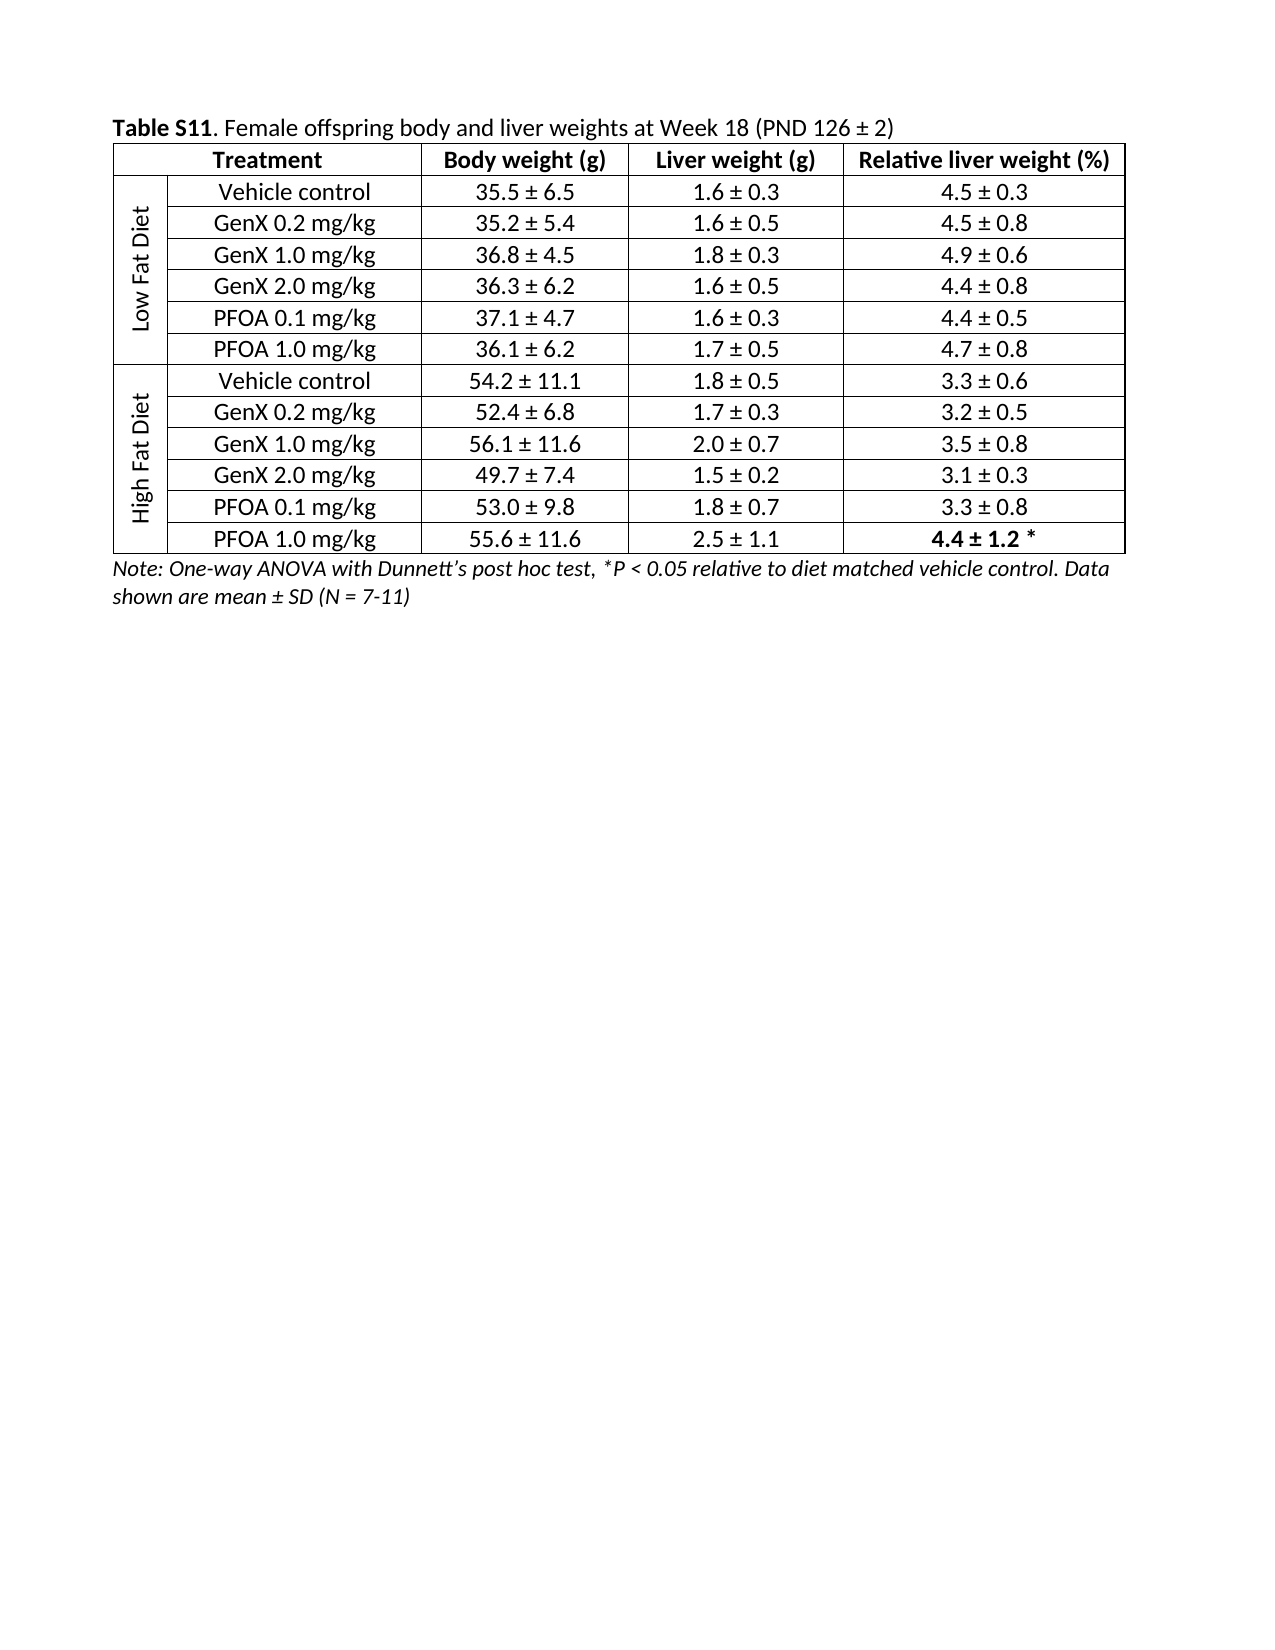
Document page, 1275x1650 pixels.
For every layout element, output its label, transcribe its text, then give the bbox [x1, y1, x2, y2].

text Note: One-way ANOVA with Dunnett’s post hoc test, *P < 0.05 relative to diet matched vehicle control. Data shown are mean ± SD (N = 7-11) [112, 554, 1162, 610]
table_cell 1.7 ± 0.3 [629, 397, 843, 427]
table_cell 55.6 ± 11.6 [422, 523, 628, 553]
table_cell 4.4 ± 0.8 [844, 270, 1124, 301]
table_cell 3.3 ± 0.8 [844, 491, 1124, 522]
table_cell 3.3 ± 0.6 [844, 365, 1124, 396]
table_cell 2.0 ± 0.7 [629, 428, 843, 459]
table_cell 36.1 ± 6.2 [422, 334, 628, 364]
table_cell 2.5 ± 1.1 [629, 523, 843, 553]
table_cell 35.2 ± 5.4 [422, 207, 628, 238]
table_header Liver weight (g) [629, 144, 843, 174]
table_cell GenX 0.2 mg/kg [168, 207, 421, 238]
table_cell Vehicle control [168, 365, 421, 396]
table_cell GenX 1.0 mg/kg [168, 239, 421, 269]
table_cell GenX 1.0 mg/kg [168, 428, 421, 459]
table_header Relative liver weight (%) [844, 144, 1124, 174]
table_cell PFOA 0.1 mg/kg [168, 302, 421, 332]
text Table S11. Female offspring body and liver weights at Week 18 (PND 126 ± 2) [112, 112, 1162, 143]
table_cell 52.4 ± 6.8 [422, 397, 628, 427]
table_cell 1.7 ± 0.5 [629, 334, 843, 364]
table_header Body weight (g) [422, 144, 628, 174]
table_cell PFOA 0.1 mg/kg [168, 491, 421, 522]
table_cell 4.9 ± 0.6 [844, 239, 1124, 269]
table_cell 1.6 ± 0.5 [629, 207, 843, 238]
table_cell 53.0 ± 9.8 [422, 491, 628, 522]
table_header Treatment [114, 144, 421, 174]
table_cell 36.8 ± 4.5 [422, 239, 628, 269]
table_cell 1.8 ± 0.5 [629, 365, 843, 396]
table_cell 4.4 ± 0.5 [844, 302, 1124, 332]
table_cell 4.5 ± 0.3 [844, 176, 1124, 206]
table_cell 1.8 ± 0.3 [629, 239, 843, 269]
table_cell 1.6 ± 0.3 [629, 302, 843, 332]
table_cell 49.7 ± 7.4 [422, 460, 628, 490]
table_cell GenX 2.0 mg/kg [168, 460, 421, 490]
table_cell GenX 0.2 mg/kg [168, 397, 421, 427]
table_cell 56.1 ± 11.6 [422, 428, 628, 459]
table_cell 3.5 ± 0.8 [844, 428, 1124, 459]
table_cell PFOA 1.0 mg/kg [168, 523, 421, 553]
table_cell Low Fat Diet [114, 176, 167, 364]
table_cell 1.5 ± 0.2 [629, 460, 843, 490]
table_cell 54.2 ± 11.1 [422, 365, 628, 396]
table_cell 1.6 ± 0.3 [629, 176, 843, 206]
table_cell GenX 2.0 mg/kg [168, 270, 421, 301]
table_cell 1.8 ± 0.7 [629, 491, 843, 522]
table_cell 1.6 ± 0.5 [629, 270, 843, 301]
table_cell 4.5 ± 0.8 [844, 207, 1124, 238]
table_cell 4.4 ± 1.2 * [844, 523, 1124, 553]
table_cell High Fat Diet [114, 365, 167, 553]
table_cell Vehicle control [168, 176, 421, 206]
table_cell 35.5 ± 6.5 [422, 176, 628, 206]
table_cell 3.1 ± 0.3 [844, 460, 1124, 490]
table_cell 3.2 ± 0.5 [844, 397, 1124, 427]
table_cell 4.7 ± 0.8 [844, 334, 1124, 364]
table_cell 36.3 ± 6.2 [422, 270, 628, 301]
table_cell PFOA 1.0 mg/kg [168, 334, 421, 364]
table_cell 37.1 ± 4.7 [422, 302, 628, 332]
